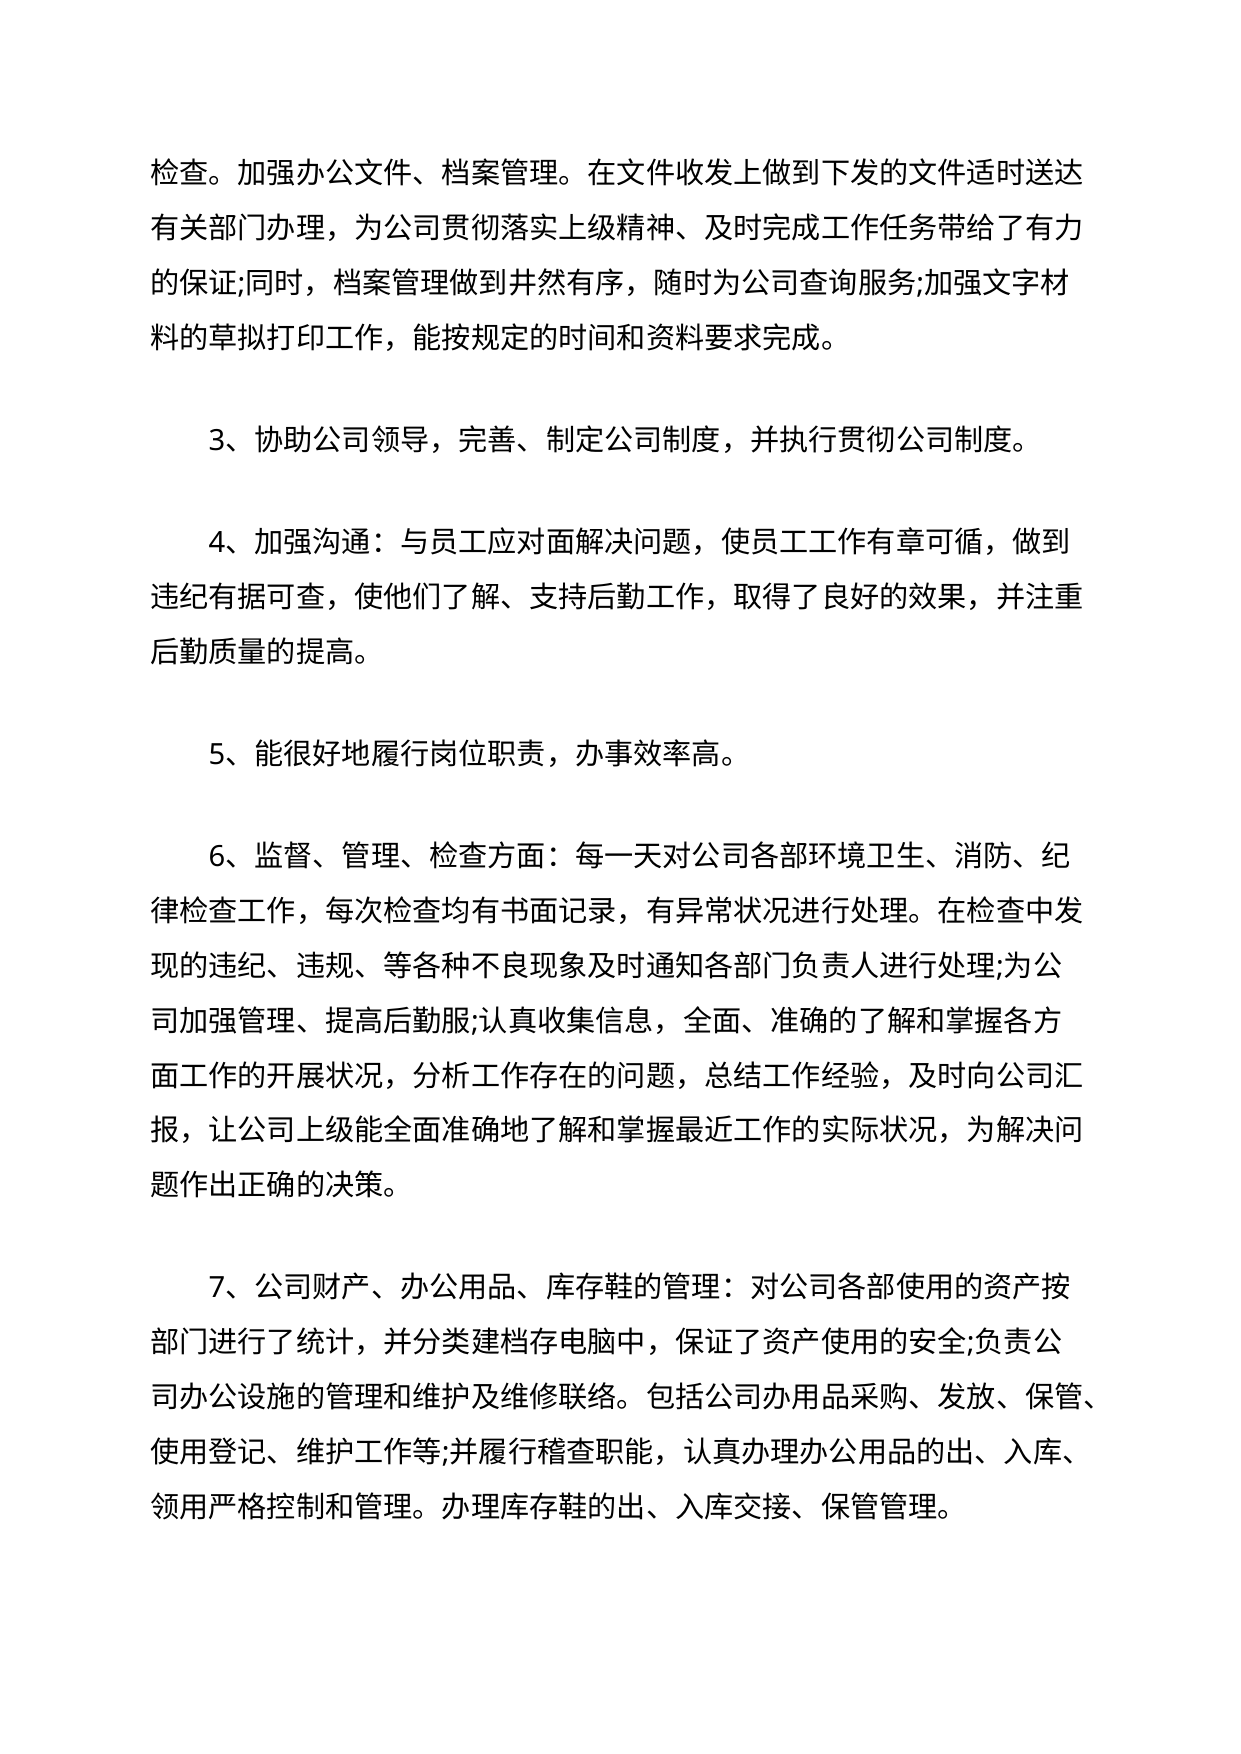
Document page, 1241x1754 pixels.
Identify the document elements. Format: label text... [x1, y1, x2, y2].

text 6、监督、管理、检查方面：每一天对公司各部环境卫生、消防、纪律检查工作，每次检查均有书面记录，有异常状况进行处理。在检查中发现的违纪、违规、等各种不良现象及时通知各部门负责人进行处理;为公司加强管理、提高后勤服;认真收集信息，全面、准确的了解和掌握各方面工作的开展状况，分析工作存在的问题，总结工作经验，及时向公司汇报，让公司上级能全面准确地了解和掌握最近工作的实际状况，为解决问题作出正确的决策。 [150, 832, 1090, 1204]
text 3、协助公司领导，完善、制定公司制度，并执行贯彻公司制度。 [150, 417, 1090, 459]
text 7、公司财产、办公用品、库存鞋的管理：对公司各部使用的资产按部门进行了统计，并分类建档存电脑中，保证了资产使用的安全;负责公司办公设施的管理和维护及维修联络。包括公司办用品采购、发放、保管、使用登记、维护工作等;并履行稽查职能，认真办理办公用品的出、入库、领用严格控制和管理。办理库存鞋的出、入库交接、保管管理。 [150, 1264, 1090, 1526]
text 4、加强沟通：与员工应对面解决问题，使员工工作有章可循，做到违纪有据可查，使他们了解、支持后勤工作，取得了良好的效果，并注重后勤质量的提高。 [150, 518, 1090, 671]
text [150, 150, 1090, 357]
text 5、能很好地履行岗位职责，办事效率高。 [150, 730, 1090, 773]
